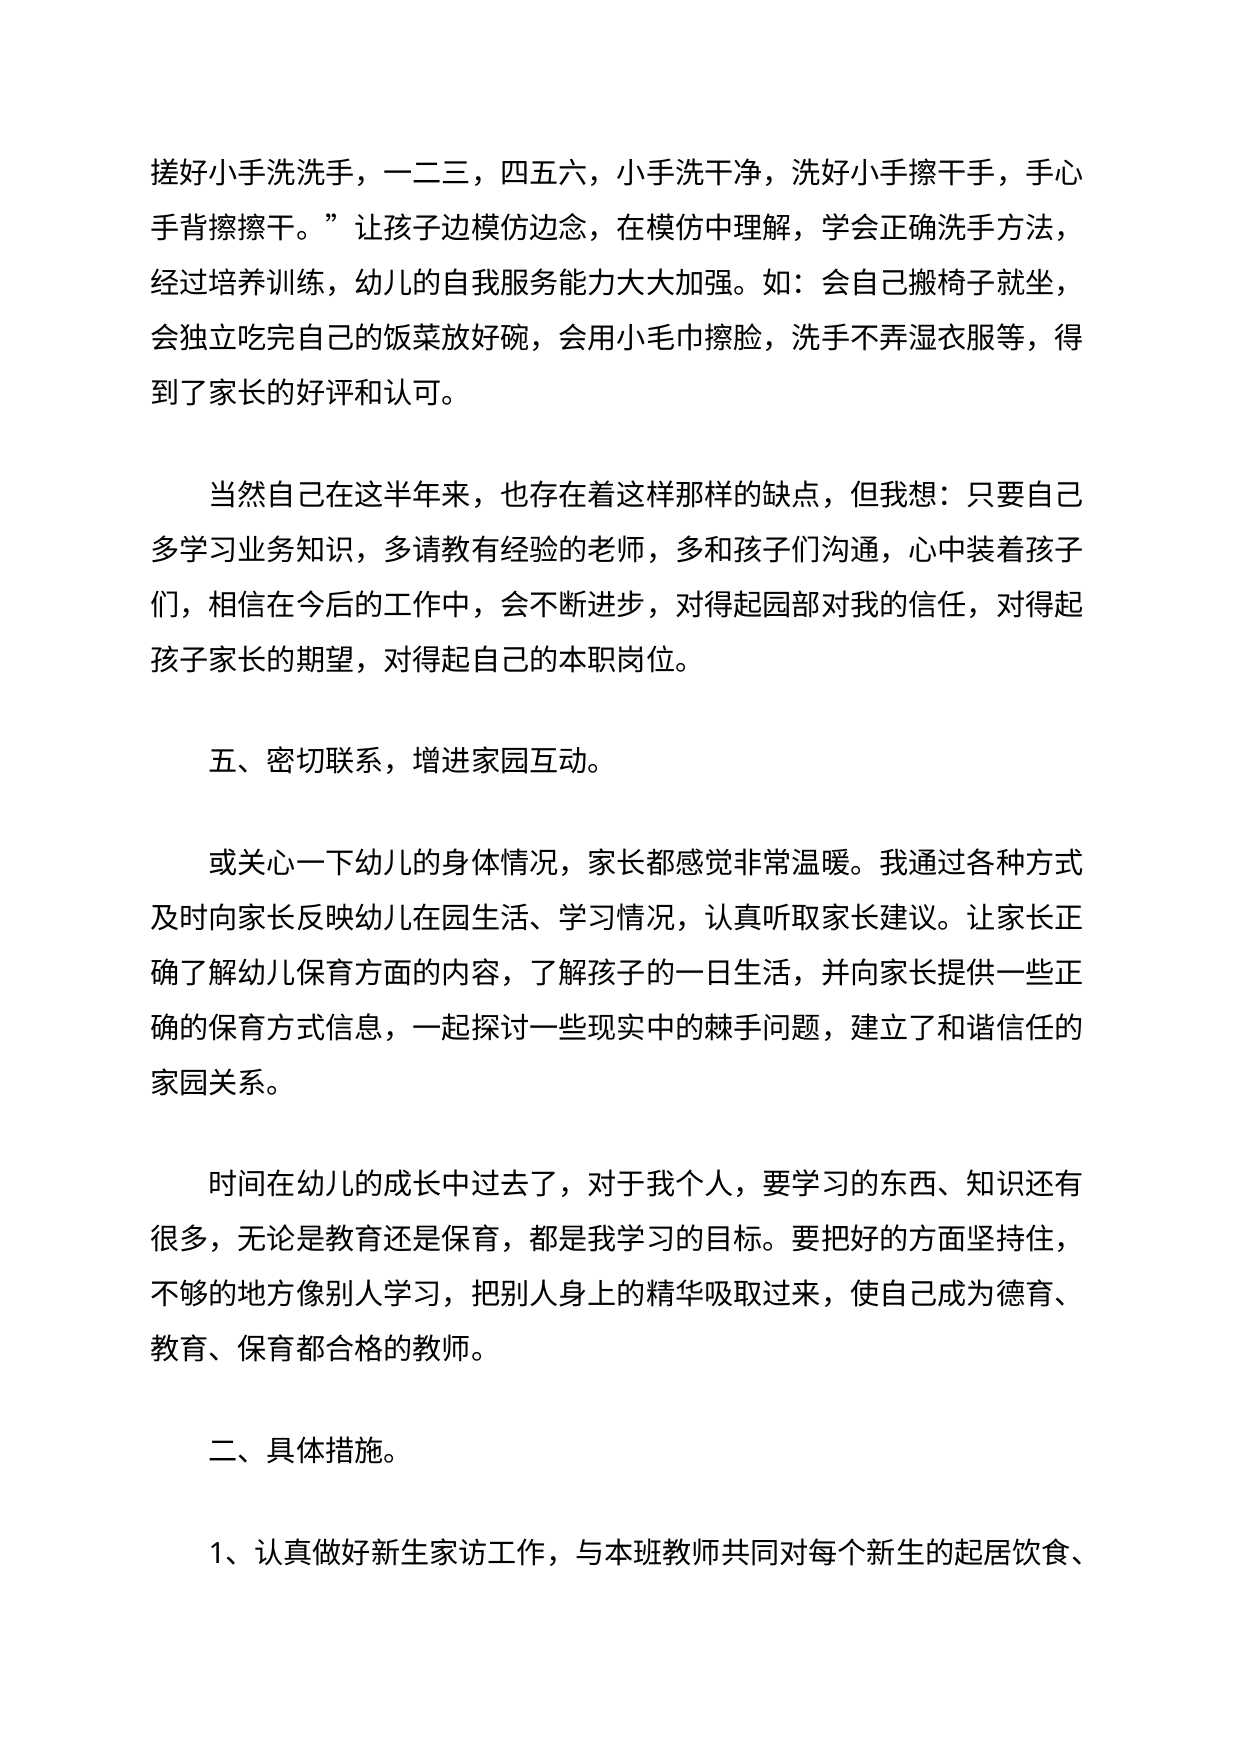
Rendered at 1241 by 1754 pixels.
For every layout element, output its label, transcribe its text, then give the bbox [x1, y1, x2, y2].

text 当然自己在这半年来，也存在着这样那样的缺点，但我想：只要自己多学习业务知识，多请教有经验的老师，多和孩子们沟通，心中装着孩子们，相信在今后的工作中，会不断进步，对得起园部对我的信任，对得起孩子家长的期望，对得起自己的本职岗位。 [150, 471, 1090, 678]
text 或关心一下幼儿的身体情况，家长都感觉非常温暖。我通过各种方式及时向家长反映幼儿在园生活、学习情况，认真听取家长建议。让家长正确了解幼儿保育方面的内容，了解孩子的一日生活，并向家长提供一些正确的保育方式信息，一起探讨一些现实中的棘手问题，建立了和谐信任的家园关系。 [150, 839, 1090, 1101]
text 时间在幼儿的成长中过去了，对于我个人，要学习的东西、知识还有很多，无论是教育还是保育，都是我学习的目标。要把好的方面坚持住，不够的地方像别人学习，把别人身上的精华吸取过来，使自己成为德育、教育、保育都合格的教师。 [150, 1161, 1090, 1368]
text 五、密切联系，增进家园互动。 [150, 738, 1090, 780]
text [150, 1529, 1090, 1572]
text 二、具体措施。 [150, 1427, 1090, 1470]
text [150, 150, 1090, 412]
